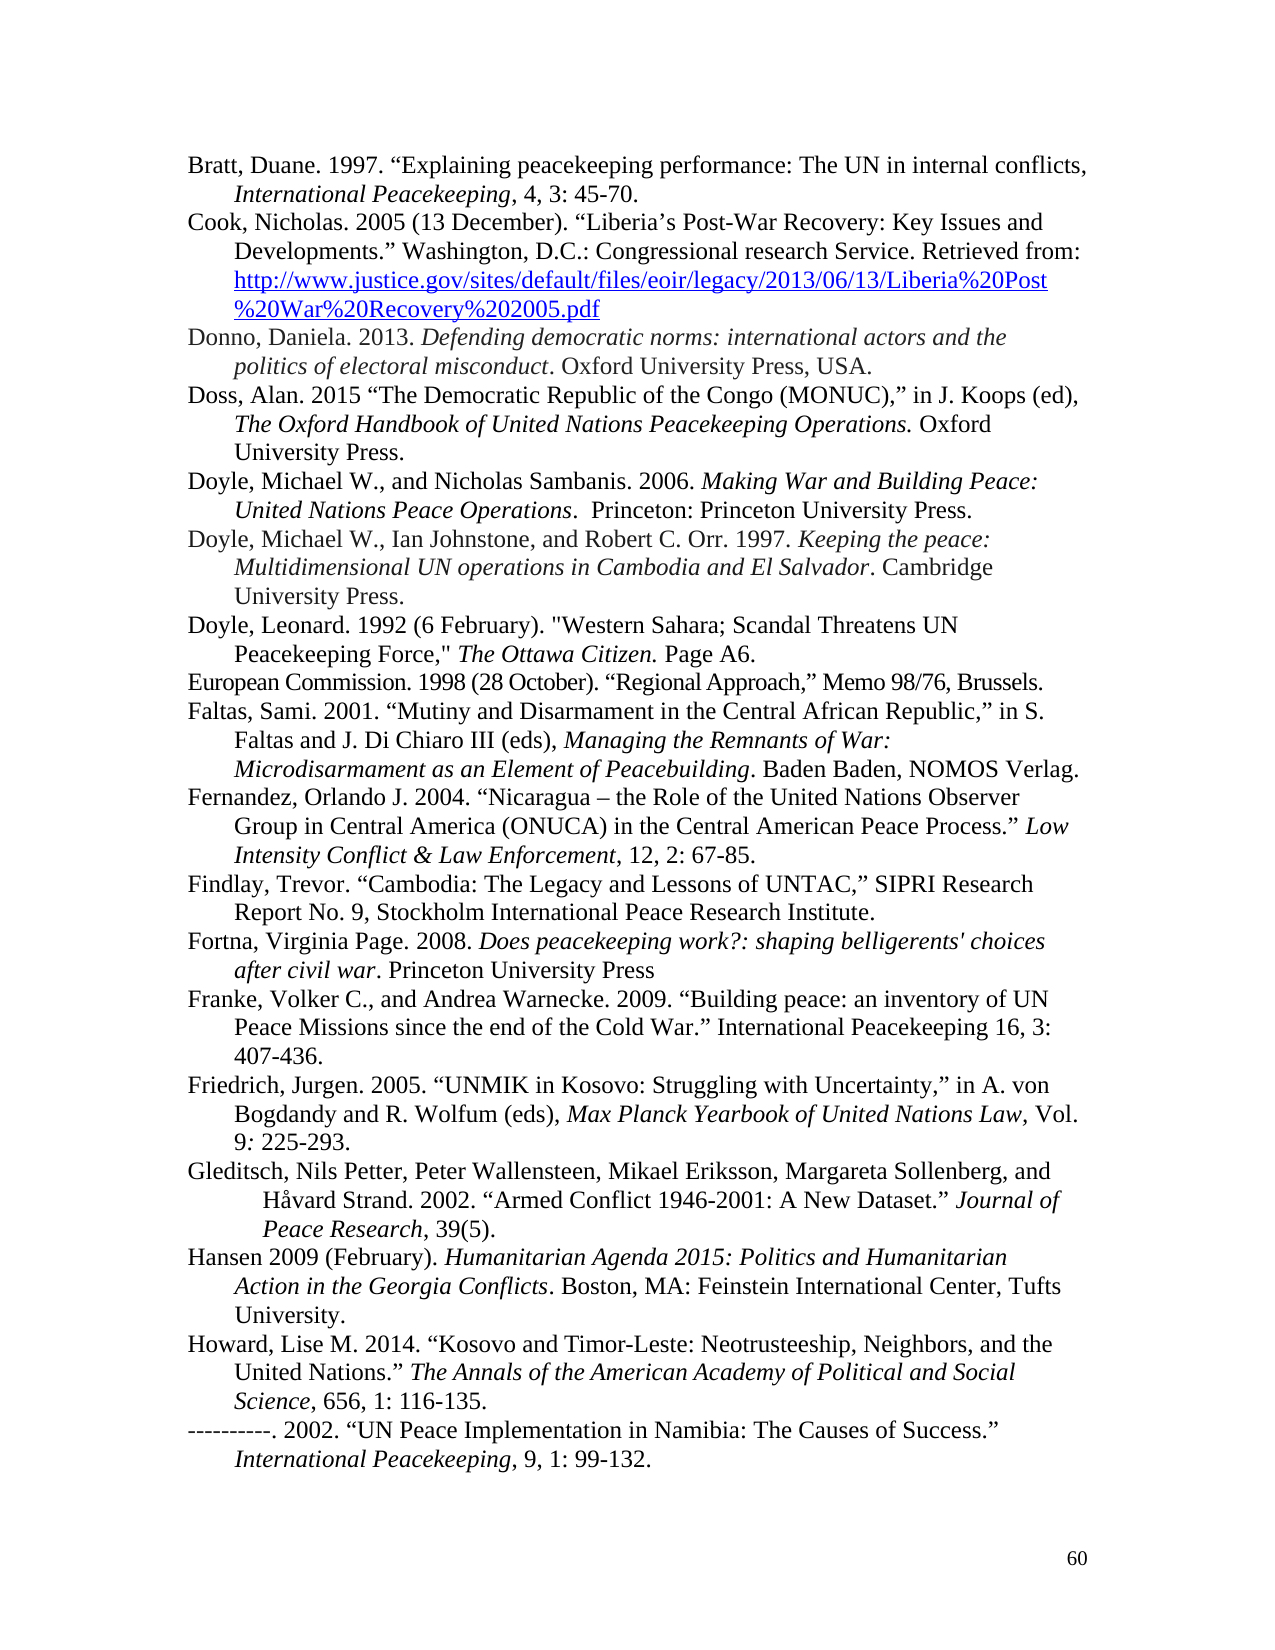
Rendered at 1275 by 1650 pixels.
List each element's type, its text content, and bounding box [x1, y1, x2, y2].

text Doyle, Michael W., and Nicholas Sambanis. 2006. Making War and Building Peace: United Nations Peace Operations. Princeton: Princeton University Press. [187, 466, 1087, 524]
text Gleditsch, Nils Petter, Peter Wallensteen, Mikael Eriksson, Margareta Sollenberg, and Håvard Strand. 2002. “Armed Conflict 1946-2001: A New Dataset.” Journal of Peace Research, 39(5). [496, 1156, 1087, 1242]
text Howard, Lise M. 2014. “Kosovo and Timor-Leste: Neotrusteeship, Neighbors, and the United Nations.” The Annals of the American Academy of Political and Social Science, 656, 1: 116-135. [187, 1329, 1087, 1415]
text European Commission. 1998 (28 October). “Regional Approach,” Memo 98/76, Brussels. [187, 667, 1087, 696]
text Donno, Daniela. 2013. Defending democratic norms: international actors and the politics of electoral misconduct. Oxford University Press, USA. [187, 322, 1087, 380]
text Fernandez, Orlando J. 2004. “Nicaragua – the Role of the United Nations Observer Group in Central America (ONUCA) in the Central American Peace Process.” Low Intensity Conflict & Law Enforcement, 12, 2: 67-85. [187, 782, 1087, 869]
text Doyle, Leonard. 1992 (6 February). "Western Sahara; Scandal Threatens UN Peacekeeping Force," The Ottawa Citizen. Page A6. [187, 610, 1087, 667]
text Findlay, Trevor. “Cambodia: The Legacy and Lessons of UNTAC,” SIPRI Research Report No. 9, Stockholm International Peace Research Institute. [187, 869, 1087, 926]
text Bratt, Duane. 1997. “Explaining peacekeeping performance: The UN in internal conflicts, International Peacekeeping, 4, 3: 45-70. [187, 150, 1087, 207]
text Doyle, Michael W., Ian Johnstone, and Robert C. Orr. 1997. Keeping the peace: Multidimensional UN operations in Cambodia and El Salvador. Cambridge University Press. [187, 524, 1087, 610]
text Fortna, Virginia Page. 2008. Does peacekeeping work?: shaping belligerents' choices after civil war. Princeton University Press [187, 926, 1087, 984]
text Doss, Alan. 2015 “The Democratic Republic of the Congo (MONUC),” in J. Koops (ed), The Oxford Handbook of United Nations Peacekeeping Operations. Oxford University Press. [187, 380, 1087, 466]
text Franke, Volker C., and Andrea Warnecke. 2009. “Building peace: an inventory of UN Peace Missions since the end of the Cold War.” International Peacekeeping 16, 3: 407-436. [187, 984, 1087, 1070]
text Cook, Nicholas. 2005 (13 December). “Liberia’s Post-War Recovery: Key Issues and Developments.” Washington, D.C.: Congressional research Service. Retrieved from: http://www.justice.gov/sites/default/files/eoir/legacy/2013/06/13/Liberia%20Post%20War%20Recovery%202005.pdf [187, 207, 1087, 322]
text ----------. 2002. “UN Peace Implementation in Namibia: The Causes of Success.” International Peacekeeping, 9, 1: 99-132. [187, 1415, 1062, 1472]
text Friedrich, Jurgen. 2005. “UNMIK in Kosovo: Struggling with Uncertainty,” in A. von Bogdandy and R. Wolfum (eds), Max Planck Yearbook of United Nations Law, Vol. 9: 225-293. [187, 1070, 1087, 1156]
text Faltas, Sami. 2001. “Mutiny and Disarmament in the Central African Republic,” in S. Faltas and J. Di Chiaro III (eds), Managing the Remnants of War: Microdisarmament as an Element of Peacebuilding. Baden Baden, NOMOS Verlag. [187, 696, 1087, 782]
text Hansen 2009 (February). Humanitarian Agenda 2015: Politics and Humanitarian Action in the Georgia Conflicts. Boston, MA: Feinstein International Center, Tufts University. [187, 1242, 1062, 1329]
